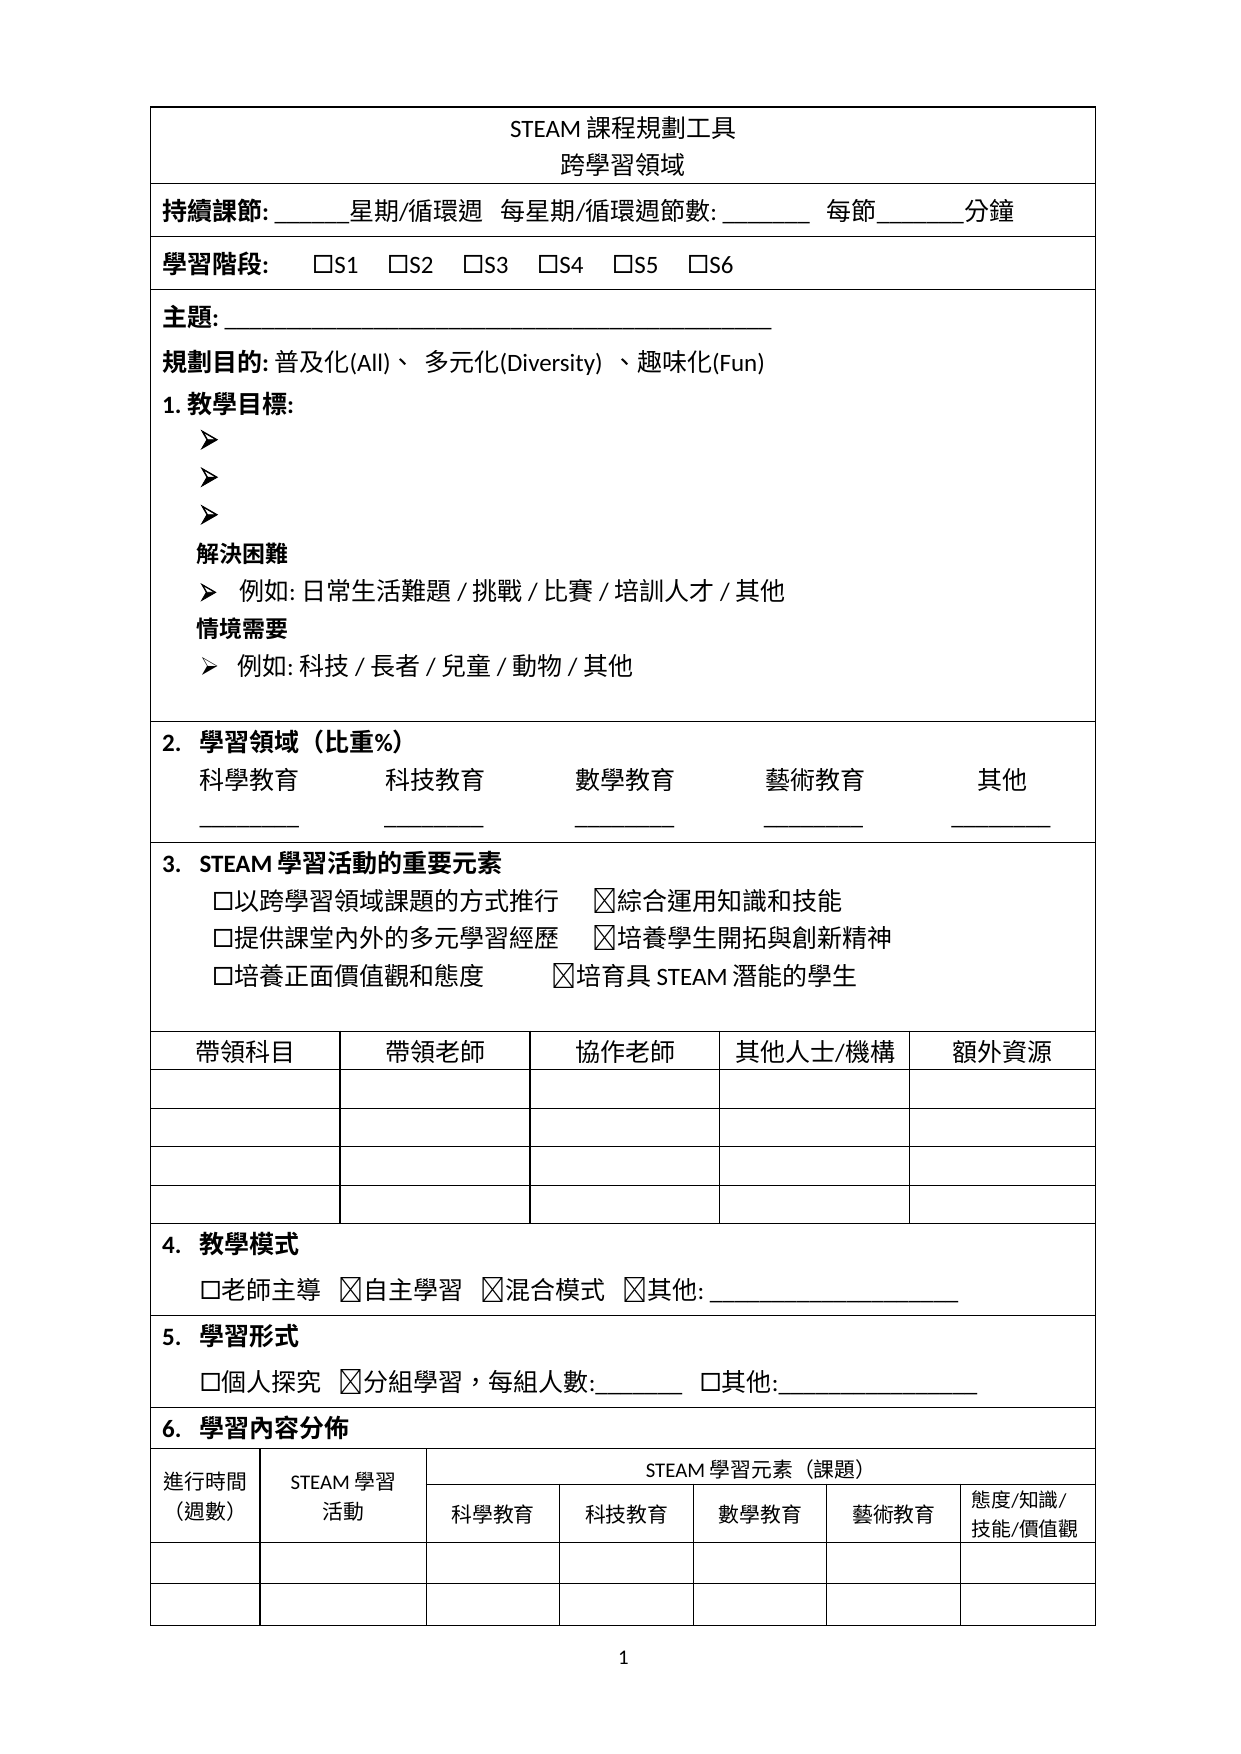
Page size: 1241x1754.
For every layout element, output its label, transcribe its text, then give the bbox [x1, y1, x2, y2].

table_cell [961, 1584, 1095, 1624]
table_cell ________ [151, 797, 340, 842]
table_cell [694, 1543, 826, 1583]
table_cell [151, 1070, 339, 1108]
table_cell 科學教育 [427, 1485, 559, 1542]
table_cell [341, 1070, 529, 1108]
table_cell ________ [340, 797, 530, 842]
table_cell [720, 1109, 909, 1146]
table_cell 主題: ____________________________________________ 規劃目的: 普及化(All)、 多元化(Diversity) 、趣味化(Fun) 1. 教學目標: [151, 290, 1095, 533]
table_cell 科技教育 [340, 760, 530, 797]
table_cell [560, 1584, 693, 1624]
table_cell 個人探究 分組學習，每組人數:_______ 其他:________________ [151, 1354, 1095, 1407]
table_header STEAM課程規劃工具 跨學習領域 [151, 108, 1095, 182]
table_cell STEAM學習 活動 [261, 1449, 426, 1542]
table_cell ________ [720, 797, 910, 842]
table_cell 數學教育 [694, 1485, 826, 1542]
table_cell [720, 1186, 909, 1223]
table_cell [341, 1147, 529, 1185]
table_cell 帶領老師 [341, 1032, 529, 1069]
table_cell [910, 1109, 1095, 1146]
table_cell [910, 1147, 1095, 1185]
table_cell [151, 1543, 259, 1583]
table_cell [151, 1109, 339, 1146]
table_cell [261, 1584, 426, 1624]
table_cell 老師主導 自主學習 混合模式 其他: ____________________ [151, 1262, 1095, 1315]
table_cell [531, 1070, 719, 1108]
table_cell [151, 1584, 259, 1624]
table_cell STEAM 學習元素（課題） [427, 1449, 1095, 1483]
table_cell 額外資源 [910, 1032, 1095, 1069]
table_cell 其他 [910, 760, 1095, 797]
table_cell [427, 1543, 559, 1583]
table_cell ________ [530, 797, 720, 842]
table_cell 進行時間 （週數） [151, 1449, 259, 1542]
table_cell [694, 1584, 826, 1624]
table_cell [961, 1543, 1095, 1583]
table_cell 學習內容分佈 [151, 1408, 1095, 1448]
table_cell [531, 1109, 719, 1146]
table_cell [910, 1186, 1095, 1223]
table_cell [531, 1186, 719, 1223]
table_cell 科學教育 [151, 760, 340, 797]
table_cell 數學教育 [530, 760, 720, 797]
table_cell [720, 1070, 909, 1108]
table_cell [341, 1109, 529, 1146]
table_cell 解決困難 例如: 日常生活難題 / 挑戰 / 比賽 / 培訓人才 / 其他 情境需要 例如: 科技 / 長者 / 兒童 / 動物 / 其他 [151, 534, 1095, 721]
table_cell 帶領科目 [151, 1032, 339, 1069]
table_cell [531, 1147, 719, 1185]
table_cell [910, 1070, 1095, 1108]
table_cell 科技教育 [560, 1485, 693, 1542]
table_cell 學習領域（比重%） [151, 722, 1095, 759]
table_cell ________ [910, 797, 1095, 842]
table_cell [261, 1543, 426, 1583]
table_cell 藝術教育 [827, 1485, 960, 1542]
table_cell 藝術教育 [720, 760, 910, 797]
table_cell [720, 1147, 909, 1185]
table_cell STEAM學習活動的重要元素 以跨學習領域課題的方式推行 綜合運用知識和技能 提供課堂內外的多元學習經歷 培養學生開拓與創新精神 培養正面價值觀和態度 培育具STEAM潛能的學生 [151, 843, 1095, 1031]
table_cell 其他人士/機構 [720, 1032, 909, 1069]
table_cell 教學模式 [151, 1224, 1095, 1262]
table_cell [427, 1584, 559, 1624]
table_cell 態度/知識/ 技能/價值觀 [961, 1485, 1095, 1542]
table_cell 學習階段: S1 S2 S3 S4 S5 S6 [151, 237, 1095, 289]
table_cell [827, 1584, 960, 1624]
table_cell 學習形式 [151, 1316, 1095, 1353]
table_cell [151, 1147, 339, 1185]
table_cell [151, 1186, 339, 1223]
table_cell 協作老師 [531, 1032, 719, 1069]
table_cell [827, 1543, 960, 1583]
table_cell 持續課節: ______星期/循環週 每星期/循環週節數: _______ 每節_______分鐘 [151, 184, 1095, 236]
table_cell [341, 1186, 529, 1223]
table_cell [560, 1543, 693, 1583]
